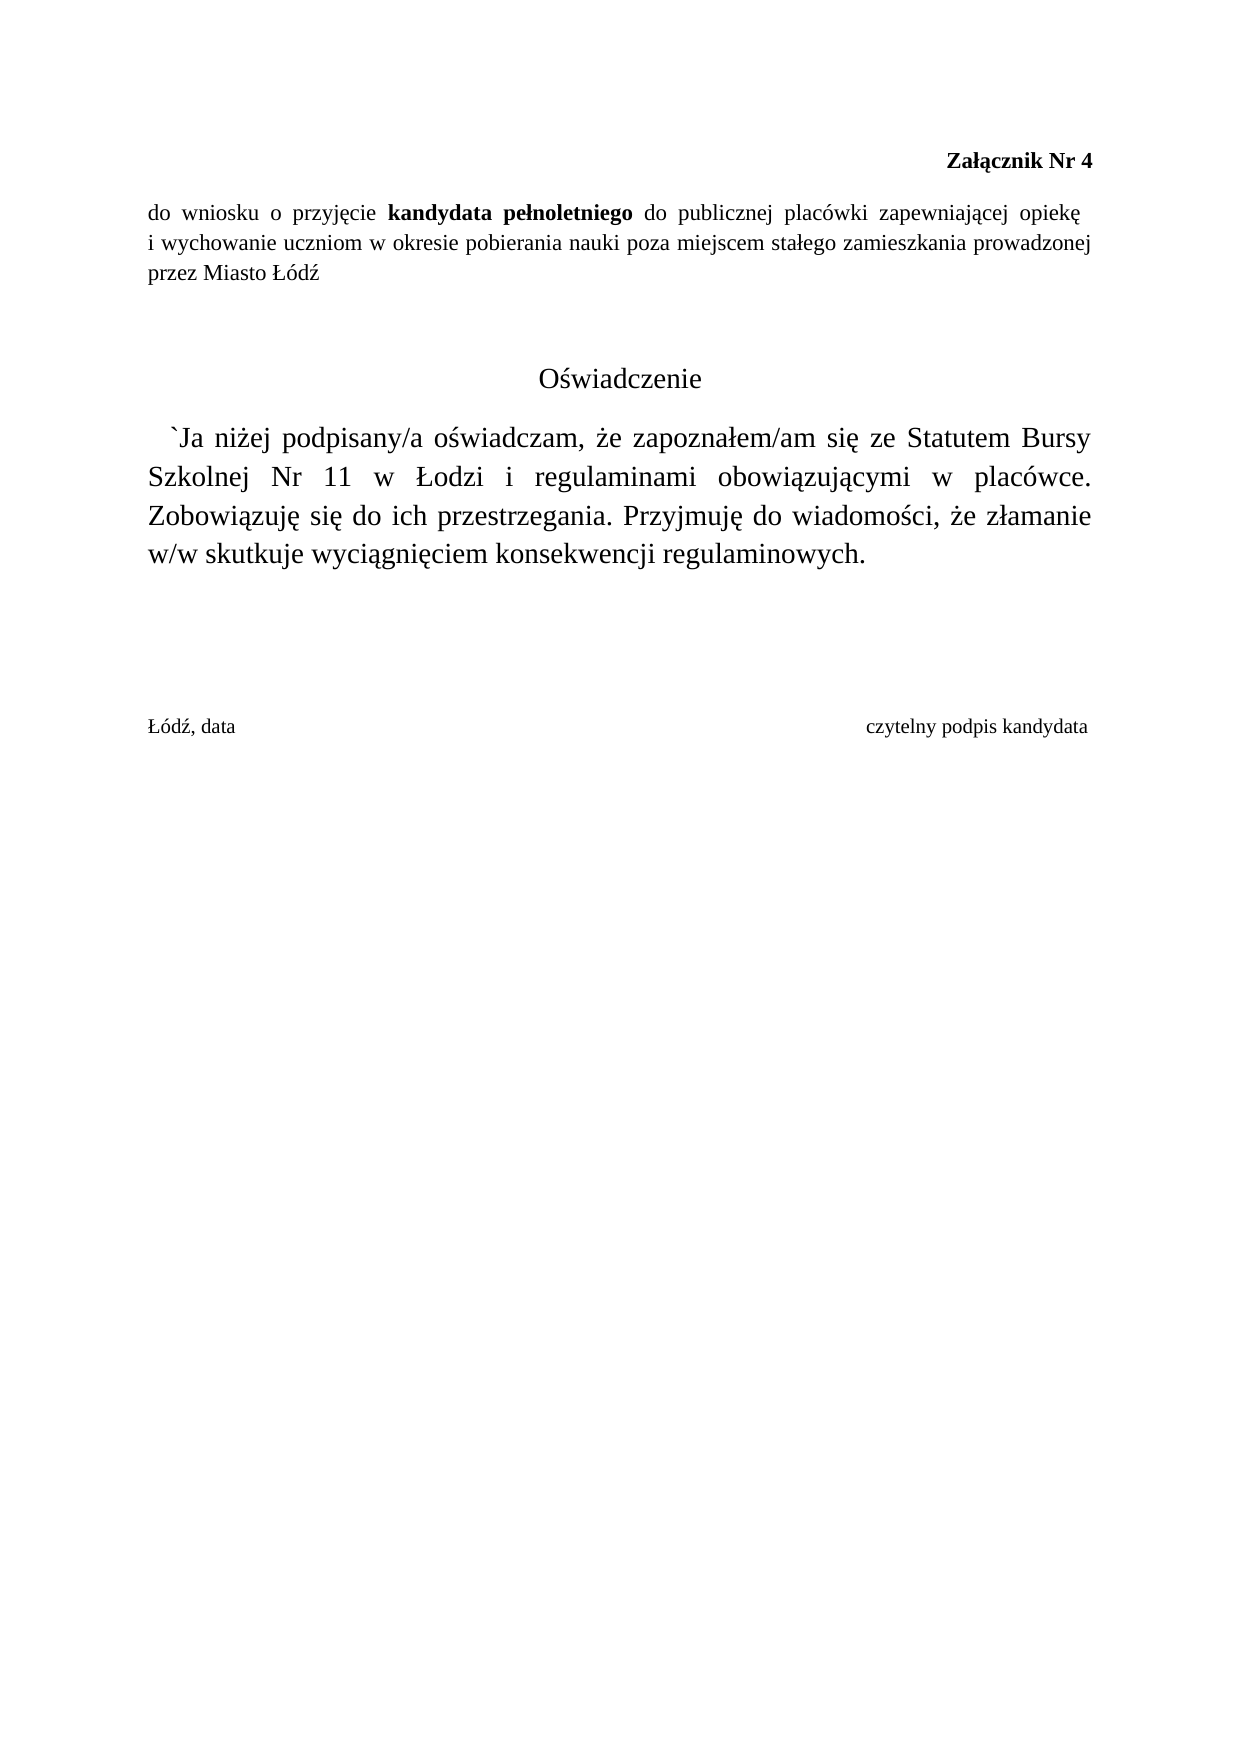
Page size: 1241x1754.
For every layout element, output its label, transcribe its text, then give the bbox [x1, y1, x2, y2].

text Oświadczenie [148, 361, 1093, 395]
text `Ja niżej podpisany/a oświadczam, że zapoznałem/am się ze Statutem Bursy Szkolnej Nr 11 w Łodzi i regulaminami obowiązującymi w placówce. Zobowiązuję się do ich przestrzegania. Przyjmuję do wiadomości, że złamanie w/w skutkuje wyciągnięciem konsekwencji regulaminowych. [148, 421, 1093, 570]
text Załącznik Nr 4 [148, 148, 1093, 174]
text do wniosku o przyjęcie kandydata pełnoletniego do publicznej placówki zapewniającej opiekę i wychowanie uczniom w okresie pobierania nauki poza miejscem stałego zamieszkania prowadzonej przez Miasto Łódź [148, 199, 1093, 285]
text Łódź, data czytelny podpis kandydata [148, 714, 1093, 738]
